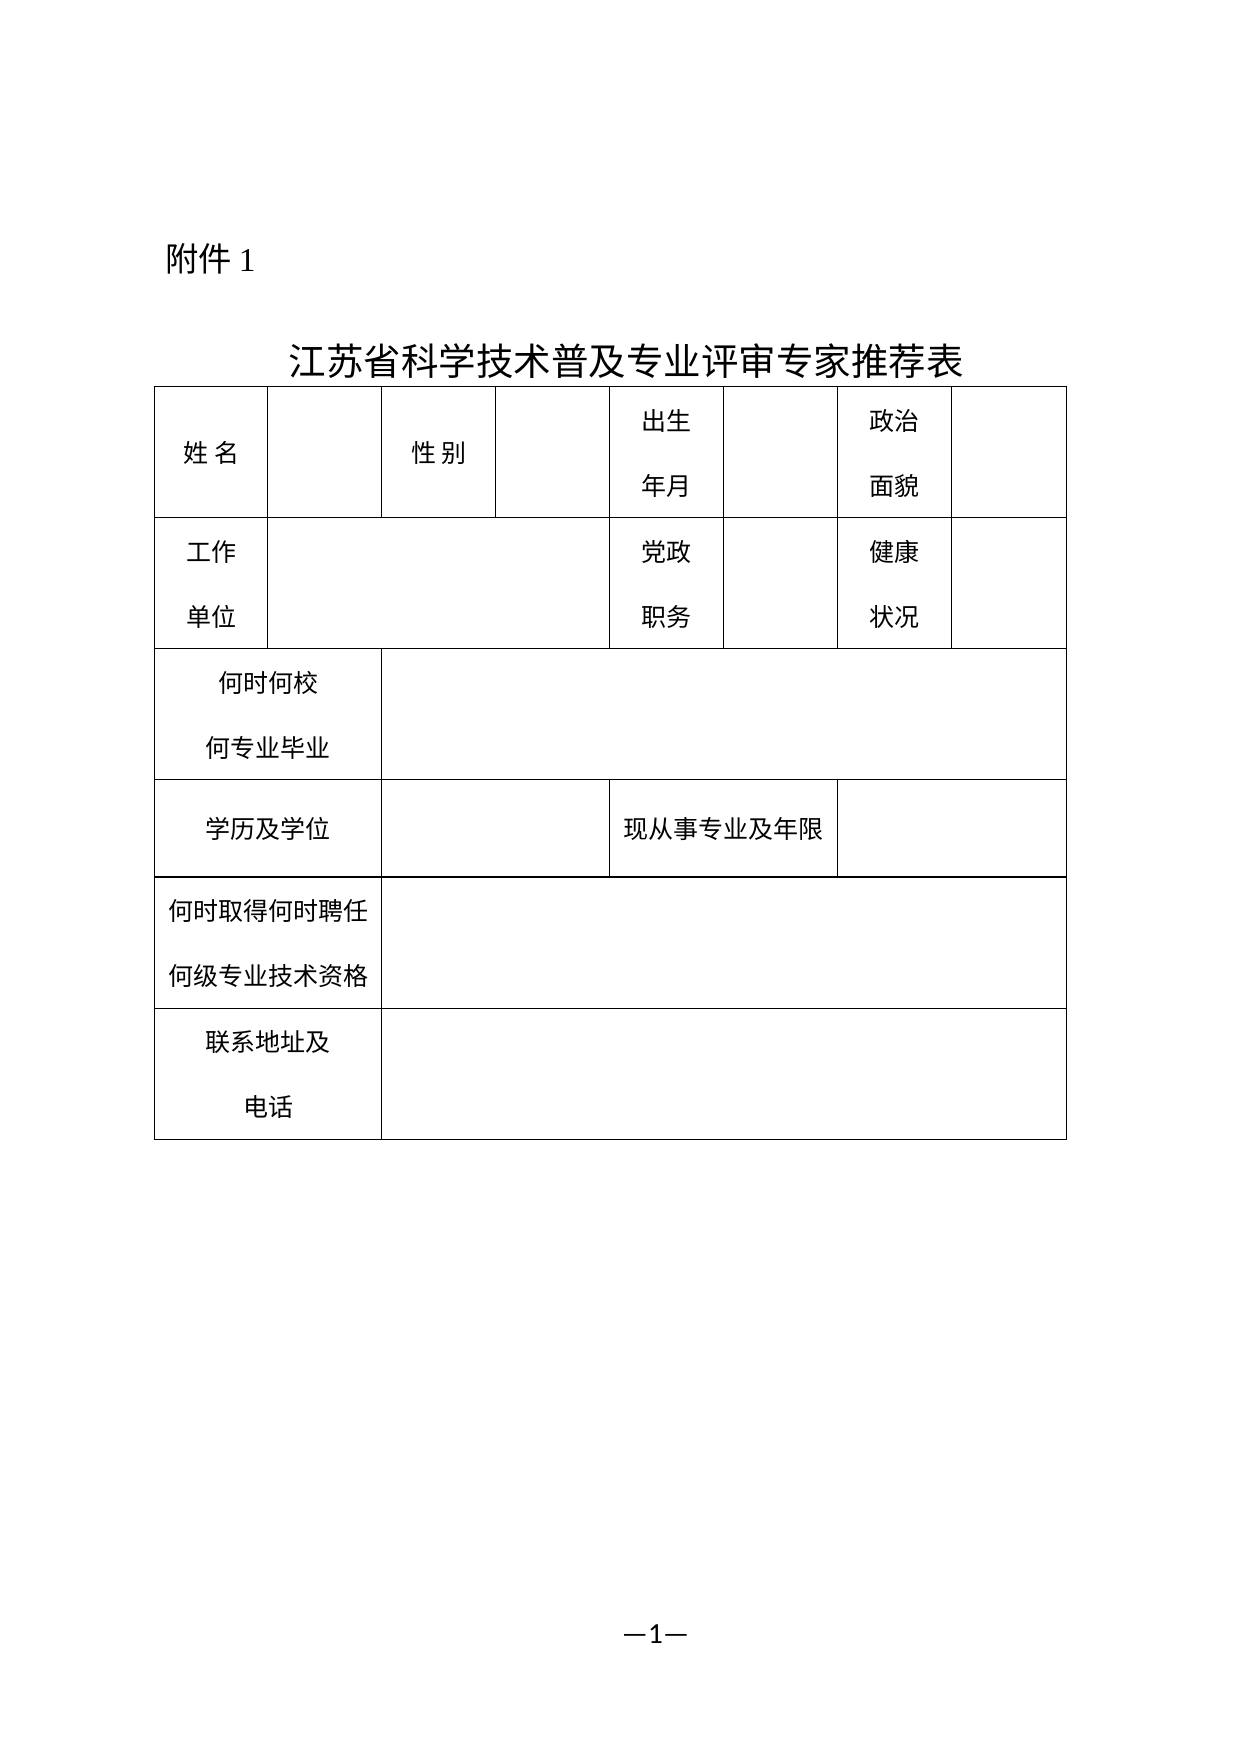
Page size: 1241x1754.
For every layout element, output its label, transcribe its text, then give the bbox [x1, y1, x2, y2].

table_header 出生 年月 [610, 387, 723, 517]
table_cell [268, 518, 609, 648]
table_cell 现从事专业及年限 [610, 780, 837, 876]
table_cell 党政 职务 [610, 518, 723, 648]
table_cell [952, 518, 1066, 648]
table_cell [382, 649, 1066, 779]
table_cell [724, 518, 837, 648]
table_header [496, 387, 609, 517]
table_header 政治 面貌 [838, 387, 951, 517]
table_cell 健康 状况 [838, 518, 951, 648]
table_cell [382, 780, 609, 876]
table_cell 联系地址及 电话 [155, 1009, 381, 1138]
table_cell [382, 878, 1066, 1007]
table_header 性 别 [382, 387, 495, 517]
table_cell [838, 780, 1066, 876]
table_header [268, 387, 381, 517]
table_cell 何时何校 何专业毕业 [155, 649, 381, 779]
table_cell 学历及学位 [155, 780, 381, 876]
table_cell 何时取得何时聘任 何级专业技术资格 [155, 878, 381, 1007]
text 江苏省科学技术普及专业评审专家推荐表 [165, 331, 1087, 386]
text 附件1 [165, 233, 1087, 281]
table_header [724, 387, 837, 517]
table_cell 工作 单位 [155, 518, 267, 648]
table_header 姓 名 [155, 387, 267, 517]
table_cell [382, 1009, 1066, 1138]
table_header [952, 387, 1066, 517]
